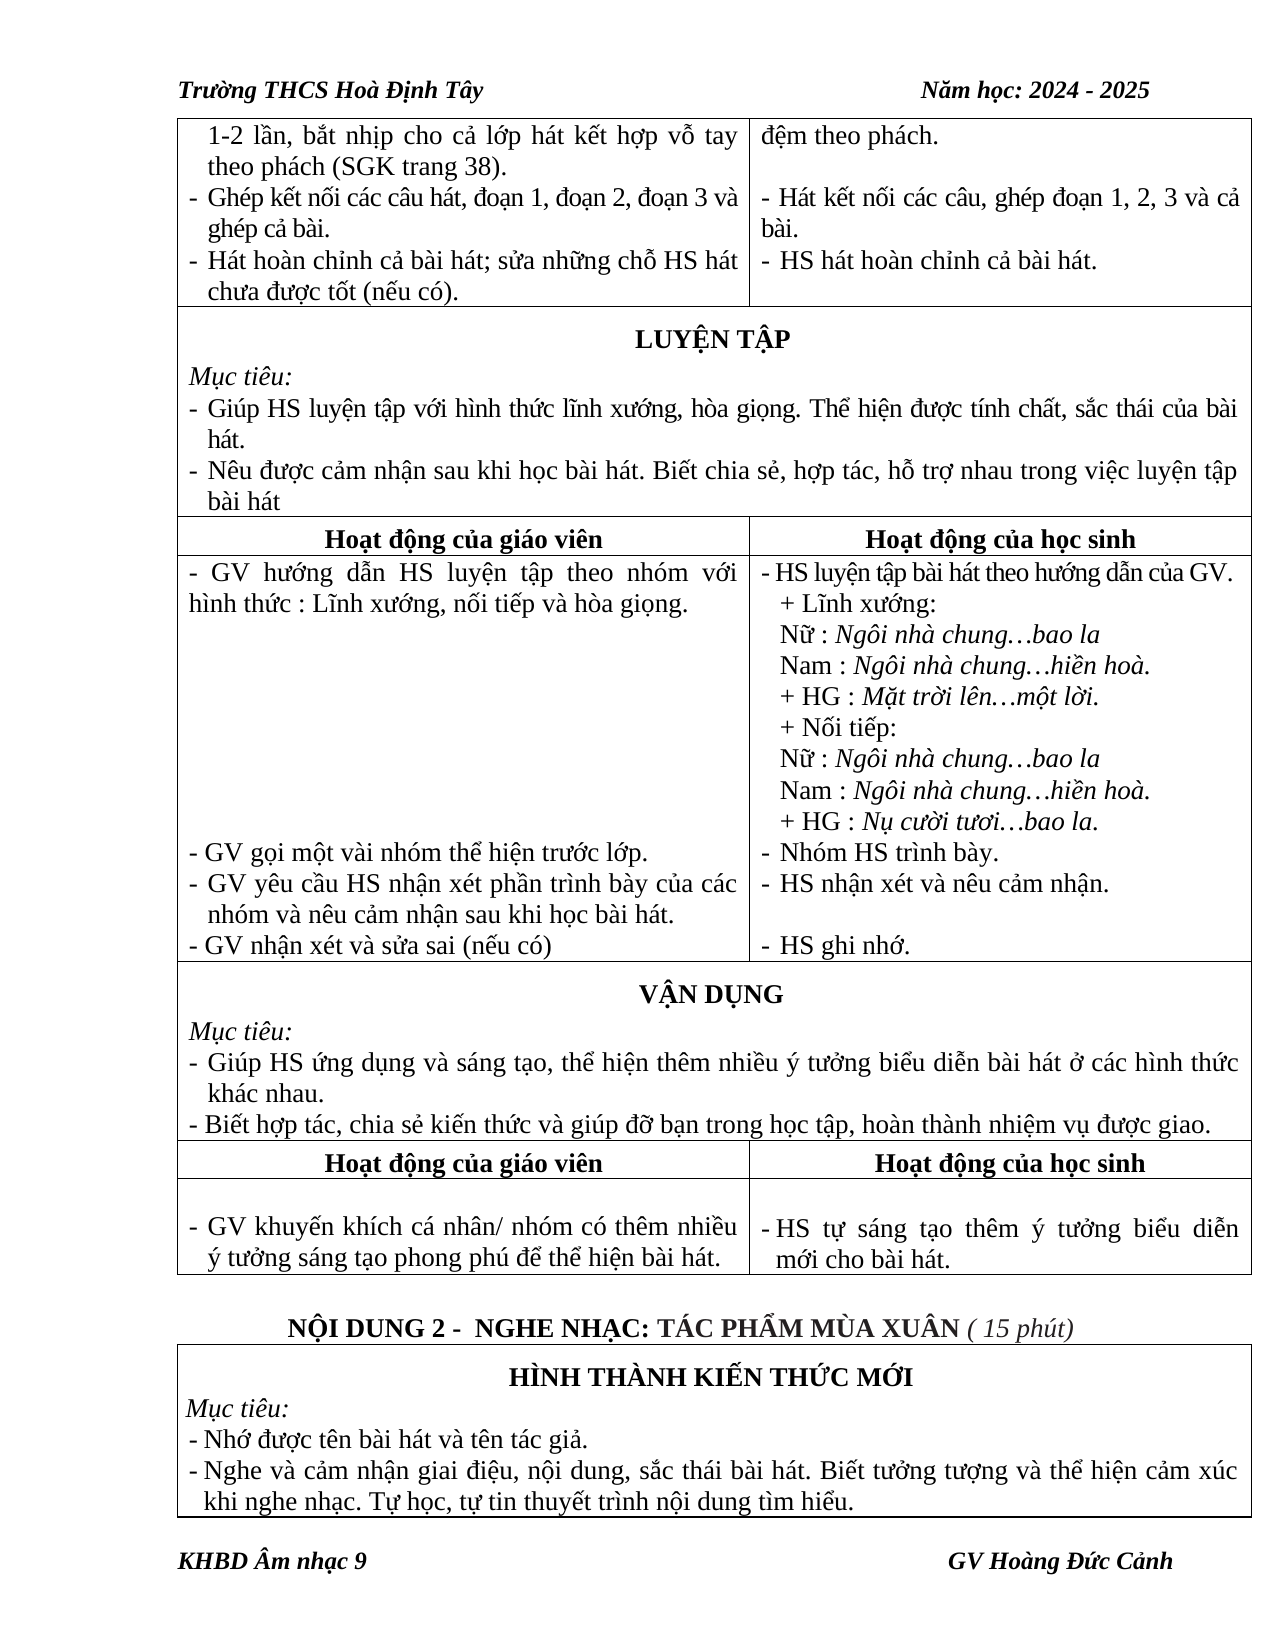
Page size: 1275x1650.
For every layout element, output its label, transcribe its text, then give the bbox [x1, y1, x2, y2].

table_header HÌNH THÀNH KIẾN THỨC MỚI Mục tiêu: Nhớ được tên bài hát và tên tác giả. Nghe và cảm nhận giai điệu, nội dung, sắc thái bài hát. Biết tưởng tượng và thể hiện cảm xúc khi nghe nhạc. Tự học, tự tin thuyết trình nội dung tìm hiểu. [178, 1345, 1251, 1516]
table_cell Hoạt động của học sinh [750, 1141, 1251, 1178]
text NỘI DUNG 2 - NGHE NHẠC: TÁC PHẨM MÙA XUÂN ( 15 phút) [177, 1312, 1186, 1344]
table_cell LUYỆN TẬP Mục tiêu: Giúp HS luyện tập với hình thức lĩnh xướng, hòa giọng. Thể hiện được tính chất, sắc thái của bài hát. Nêu được cảm nhận sau khi học bài hát. Biết chia sẻ, hợp tác, hỗ trợ nhau trong việc luyện tập bài hát [178, 307, 1251, 516]
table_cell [178, 119, 749, 306]
table_cell - GV hướng dẫn HS luyện tập theo nhóm với hình thức : Lĩnh xướng, nối tiếp và hòa giọng. - GV gọi một vài nhóm thể hiện trước lớp. GV yêu cầu HS nhận xét phần trình bày của các nhóm và nêu cảm nhận sau khi học bài hát. - GV nhận xét và sửa sai (nếu có) [178, 556, 749, 961]
table_cell Hoạt động của giáo viên [178, 1141, 749, 1178]
table_cell VẬN DỤNG Mục tiêu: Giúp HS ứng dụng và sáng tạo, thể hiện thêm nhiều ý tưởng biểu diễn bài hát ở các hình thức khác nhau. - Biết hợp tác, chia sẻ kiến thức và giúp đỡ bạn trong học tập, hoàn thành nhiệm vụ được giao. [178, 962, 1251, 1140]
table_cell GV khuyến khích cá nhân/ nhóm có thêm nhiều ý tưởng sáng tạo phong phú để thể hiện bài hát. [178, 1179, 749, 1274]
table_cell - HS luyện tập bài hát theo hướng dẫn của GV. + Lĩnh xướng: Nữ : Ngôi nhà chung…bao la Nam : Ngôi nhà chung…hiền hoà. + HG : Mặt trời lên…một lời. + Nối tiếp: Nữ : Ngôi nhà chung…bao la Nam : Ngôi nhà chung…hiền hoà. + HG : Nụ cười tươi…bao la. Nhóm HS trình bày. HS nhận xét và nêu cảm nhận. HS ghi nhớ. [750, 556, 1251, 961]
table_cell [750, 119, 1251, 306]
table_cell Hoạt động của học sinh [750, 517, 1251, 555]
table_cell HS tự sáng tạo thêm ý tưởng biểu diễn mới cho bài hát. [750, 1179, 1251, 1274]
table_cell Hoạt động của giáo viên [178, 517, 749, 555]
